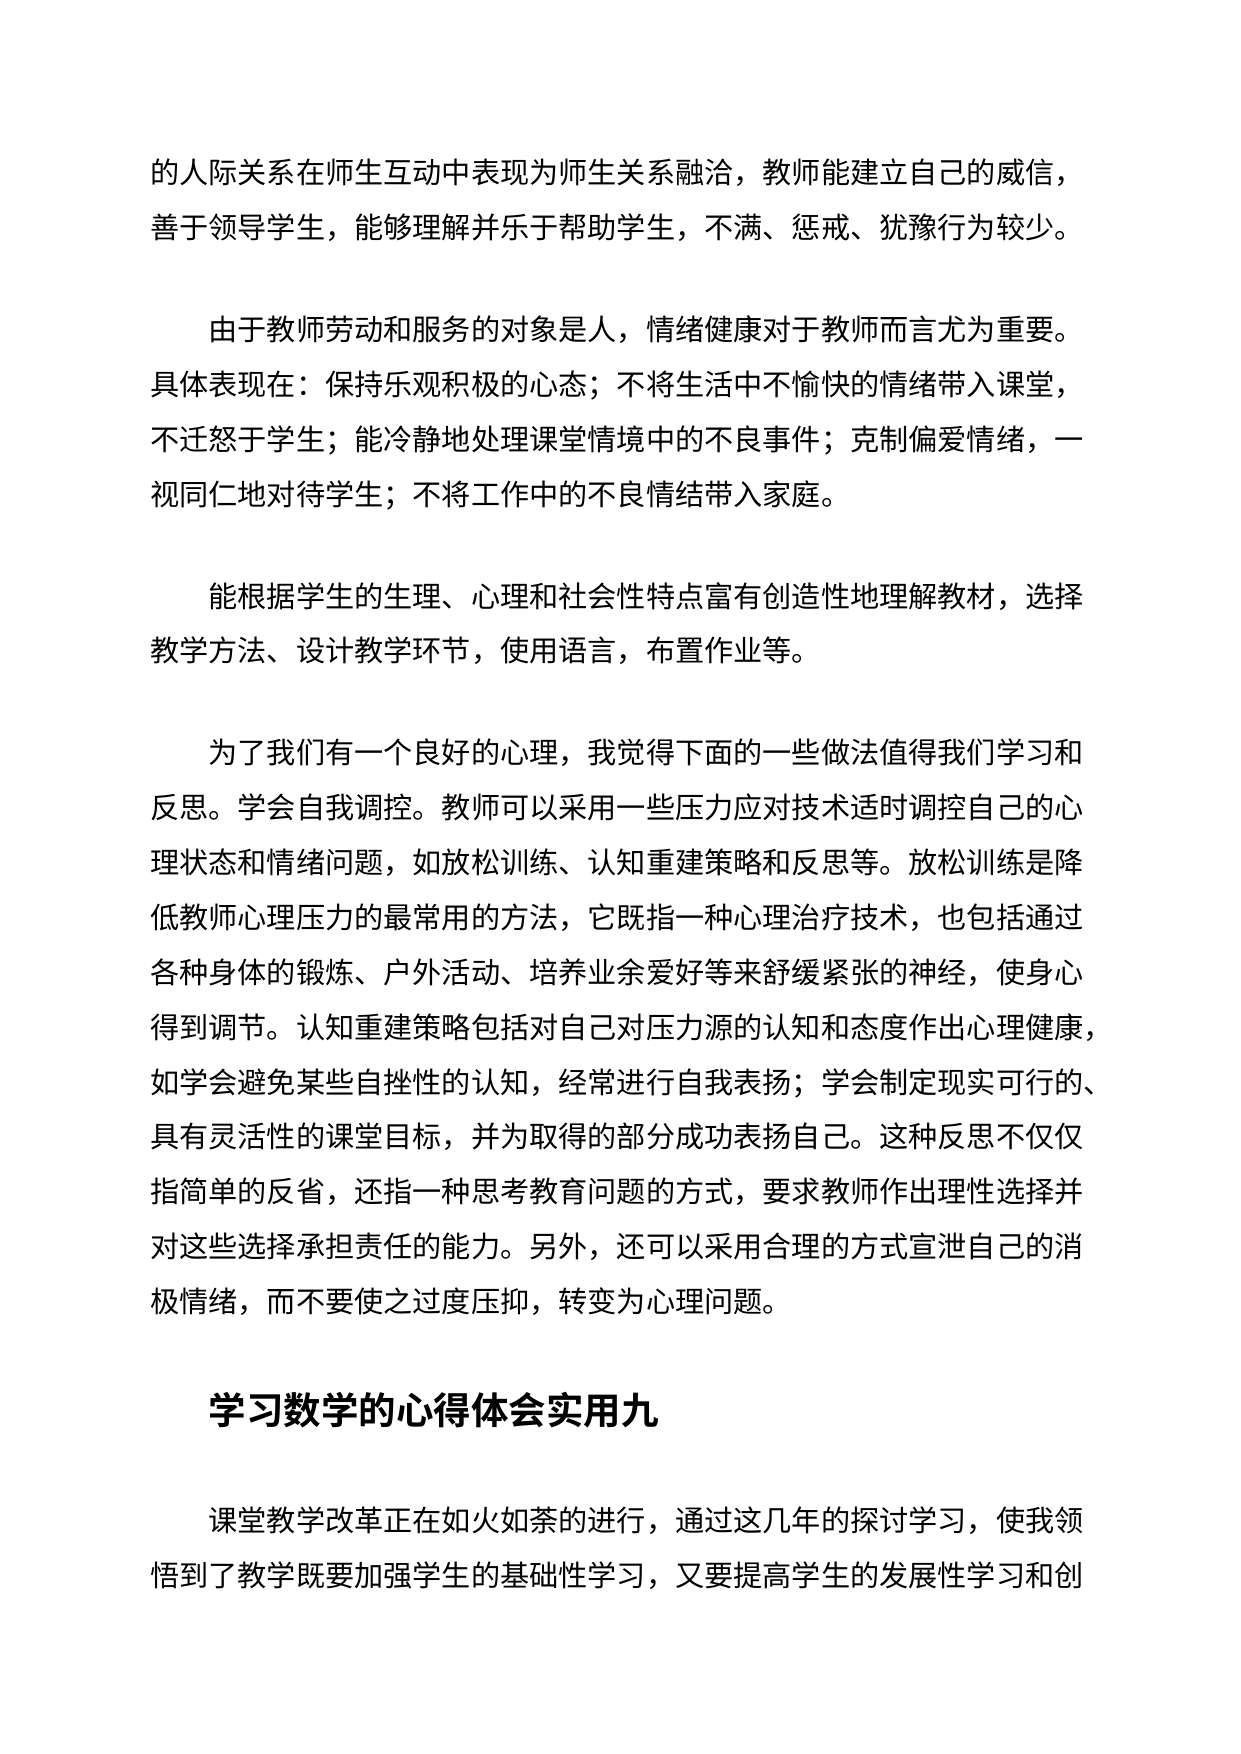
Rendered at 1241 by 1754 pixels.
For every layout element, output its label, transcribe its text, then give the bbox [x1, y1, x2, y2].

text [150, 1498, 1090, 1595]
text 学习数学的心得体会实用九 [150, 1381, 1090, 1435]
text 由于教师劳动和服务的对象是人，情绪健康对于教师而言尤为重要。具体表现在：保持乐观积极的心态；不将生活中不愉快的情绪带入课堂，不迁怒于学生；能冷静地处理课堂情境中的不良事件；克制偏爱情绪，一视同仁地对待学生；不将工作中的不良情结带入家庭。 [150, 307, 1090, 514]
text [150, 150, 1090, 247]
text 能根据学生的生理、心理和社会性特点富有创造性地理解教材，选择教学方法、设计教学环节，使用语言，布置作业等。 [150, 573, 1090, 670]
text 为了我们有一个良好的心理，我觉得下面的一些做法值得我们学习和反思。学会自我调控。教师可以采用一些压力应对技术适时调控自己的心理状态和情绪问题，如放松训练、认知重建策略和反思等。放松训练是降低教师心理压力的最常用的方法，它既指一种心理治疗技术，也包括通过各种身体的锻炼、户外活动、培养业余爱好等来舒缓紧张的神经，使身心得到调节。认知重建策略包括对自己对压力源的认知和态度作出心理健康，如学会避免某些自挫性的认知，经常进行自我表扬；学会制定现实可行的、具有灵活性的课堂目标，并为取得的部分成功表扬自己。这种反思不仅仅指简单的反省，还指一种思考教育问题的方式，要求教师作出理性选择并对这些选择承担责任的能力。另外，还可以采用合理的方式宣泄自己的消极情绪，而不要使之过度压抑，转变为心理问题。 [150, 730, 1090, 1321]
